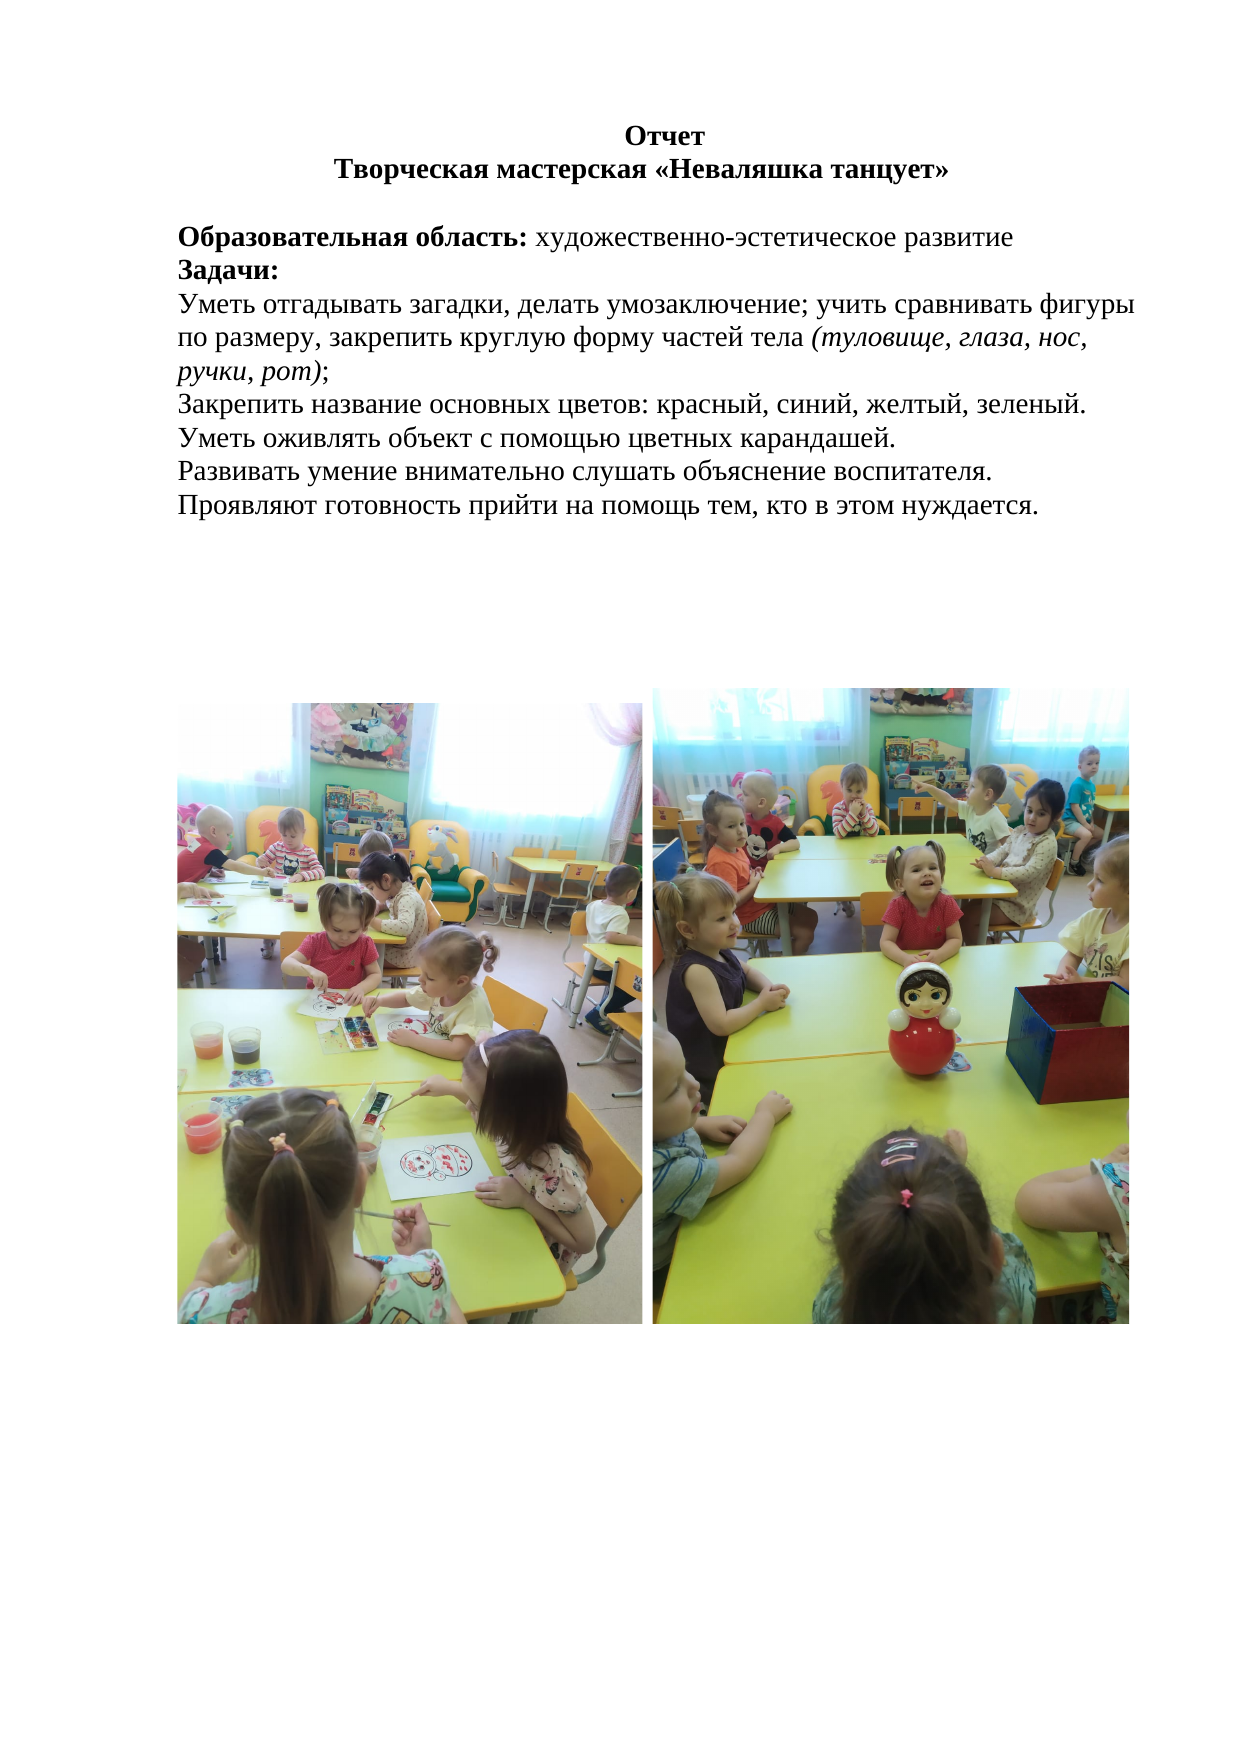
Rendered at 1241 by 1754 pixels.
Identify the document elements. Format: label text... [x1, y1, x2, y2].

text Проявляют готовность прийти на помощь тем, кто в этом нуждается. [177, 487, 1152, 521]
text Уметь оживлять объект с помощью цветных карандашей. [177, 420, 1152, 453]
text Отчет [177, 118, 1152, 152]
picture [652, 688, 1130, 1324]
picture [177, 703, 643, 1324]
text Задачи: [177, 252, 1152, 286]
text Развивать умение внимательно слушать объяснение воспитателя. [177, 453, 1152, 487]
text Творческая мастерская «Неваляшка танцует» [177, 152, 1152, 185]
text Закрепить название основных цветов: красный, синий, желтый, зеленый. [177, 386, 1152, 420]
text Уметь отгадывать загадки, делать умозаключение; учить сравнивать фигуры по размеру, закрепить круглую форму частей тела (туловище, глаза, нос, ручки, рот); [177, 286, 1152, 386]
text Образовательная область: художественно-эстетическое развитие [177, 219, 1152, 252]
